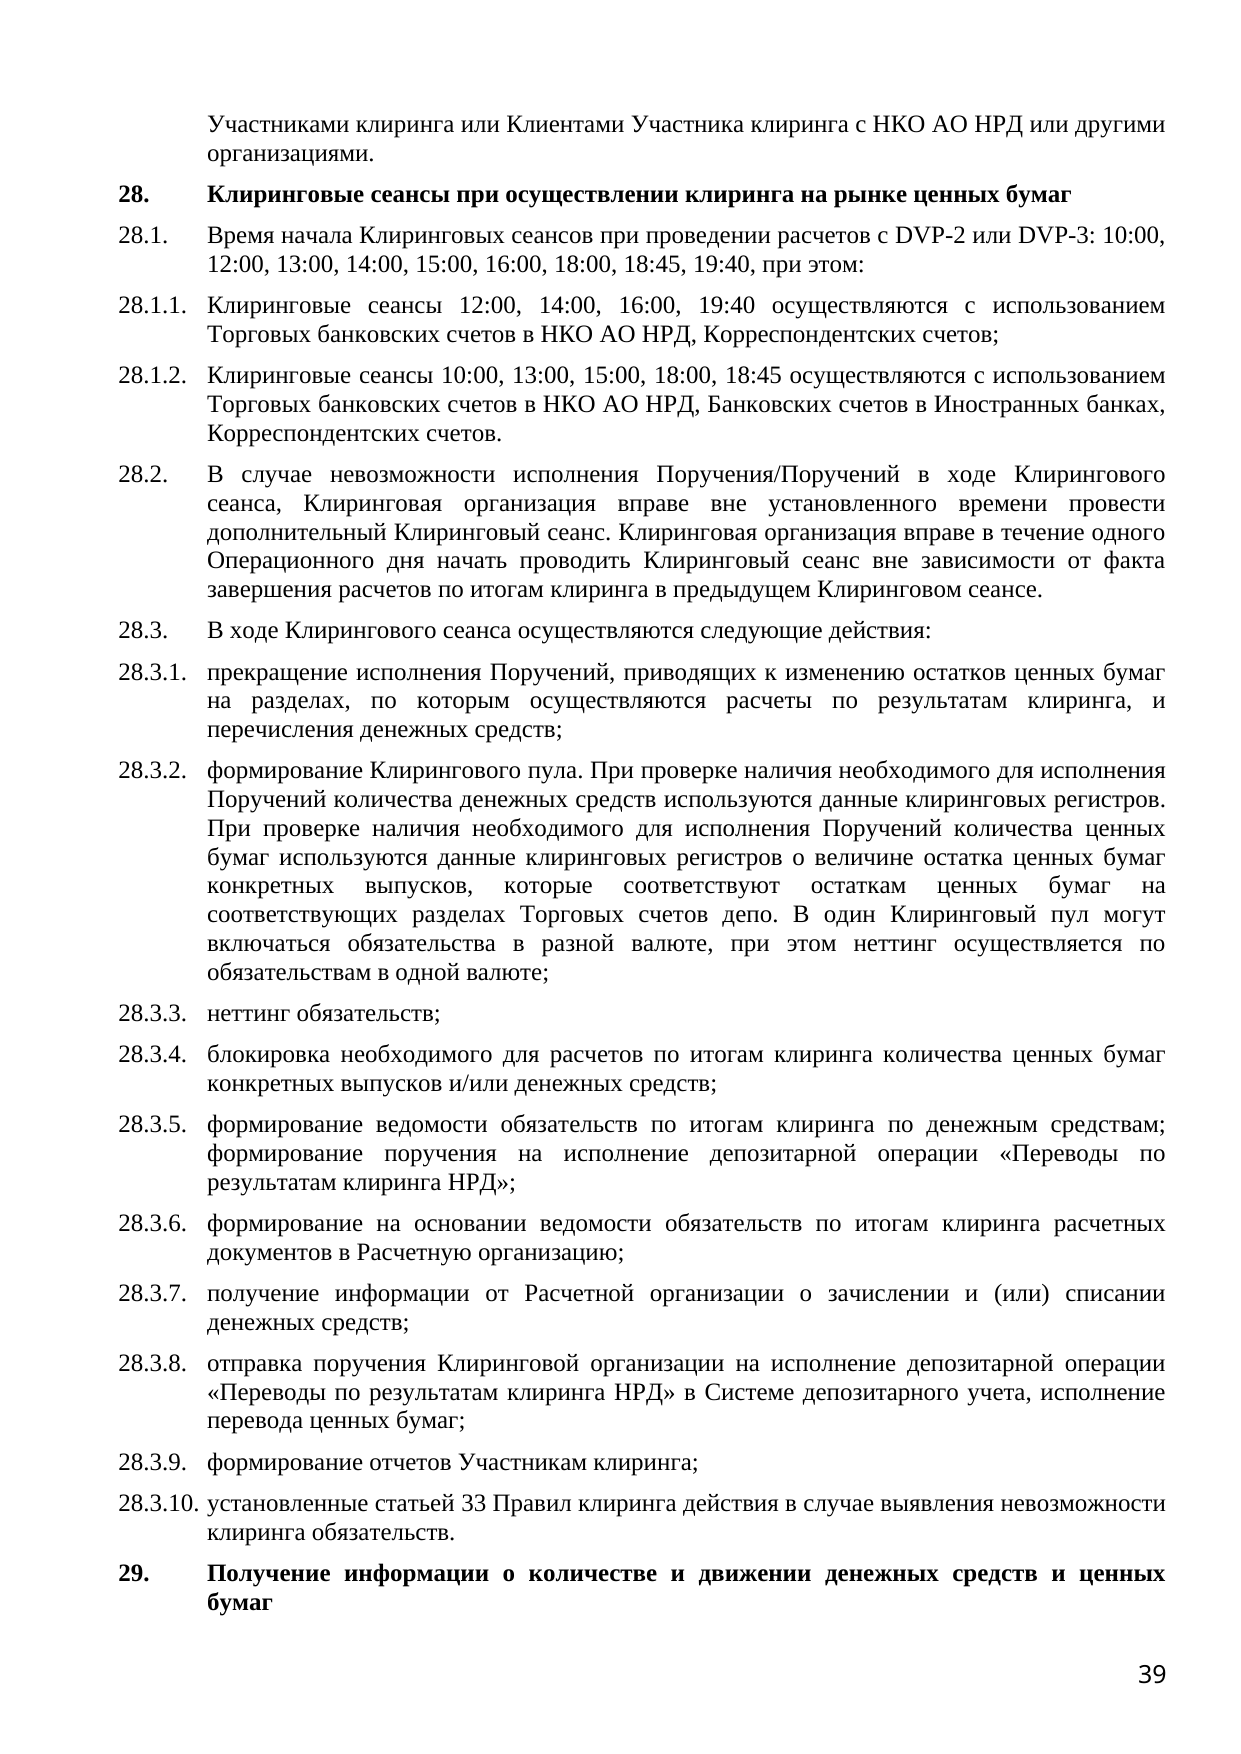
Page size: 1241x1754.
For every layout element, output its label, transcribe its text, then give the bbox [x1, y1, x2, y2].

list Время начала Клиринговых сеансов при проведении расчетов с DVP-2 или DVP-3: 10:00, 12:00, 13:00, 14:00, 15:00, 16:00, 18:00, 18:45, 19:40, при этом: [118, 220, 1166, 278]
list отправка поручения Клиринговой организации на исполнение депозитарной операции «Переводы по результатам клиринга НРД» в Системе депозитарного учета, исполнение перевода ценных бумаг; [118, 1348, 1166, 1434]
list установленные статьей 33 Правил клиринга действия в случае выявления невозможности клиринга обязательств. [118, 1488, 1166, 1545]
list прекращение исполнения Поручений, приводящих к изменению остатков ценных бумаг на разделах, по которым осуществляются расчеты по результатам клиринга, и перечисления денежных средств; [118, 657, 1166, 743]
subtitle Получение информации о количестве и движении денежных средств и ценных бумаг [118, 1558, 1166, 1615]
list формирование отчетов Участникам клиринга; [118, 1447, 1166, 1475]
list неттинг обязательств; [118, 998, 1166, 1027]
list формирование на основании ведомости обязательств по итогам клиринга расчетных документов в Расчетную организацию; [118, 1208, 1166, 1265]
list В случае невозможности исполнения Поручения/Поручений в ходе Клирингового сеанса, Клиринговая организация вправе вне установленного времени провести дополнительный Клиринговый сеанс. Клиринговая организация вправе в течение одного Операционного дня начать проводить Клиринговый сеанс вне зависимости от факта завершения расчетов по итогам клиринга в предыдущем Клиринговом сеансе. [118, 459, 1166, 603]
list формирование ведомости обязательств по итогам клиринга по денежным средствам; формирование поручения на исполнение депозитарной операции «Переводы по результатам клиринга НРД»; [118, 1109, 1166, 1195]
list блокировка необходимого для расчетов по итогам клиринга количества ценных бумаг конкретных выпусков и/или денежных средств; [118, 1039, 1166, 1097]
list В ходе Клирингового сеанса осуществляются следующие действия: [118, 615, 1166, 644]
subtitle Клиринговые сеансы при осуществлении клиринга на рынке ценных бумаг [118, 179, 1166, 208]
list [118, 109, 1166, 167]
list формирование Клирингового пула. При проверке наличия необходимого для исполнения Поручений количества денежных средств используются данные клиринговых регистров. При проверке наличия необходимого для исполнения Поручений количества ценных бумаг используются данные клиринговых регистров о величине остатка ценных бумаг конкретных выпусков, которые соответствуют остаткам ценных бумаг на соответствующих разделах Торговых счетов депо. В один Клиринговый пул могут включаться обязательства в разной валюте, при этом неттинг осуществляется по обязательствам в одной валюте; [118, 755, 1166, 985]
list получение информации от Расчетной организации о зачислении и (или) списании денежных средств; [118, 1278, 1166, 1335]
list Клиринговые сеансы 12:00, 14:00, 16:00, 19:40 осуществляются с использованием Торговых банковских счетов в НКО АО НРД, Корреспондентских счетов; [118, 290, 1166, 348]
list Клиринговые сеансы 10:00, 13:00, 15:00, 18:00, 18:45 осуществляются с использованием Торговых банковских счетов в НКО АО НРД, Банковских счетов в Иностранных банках, Корреспондентских счетов. [118, 360, 1166, 447]
